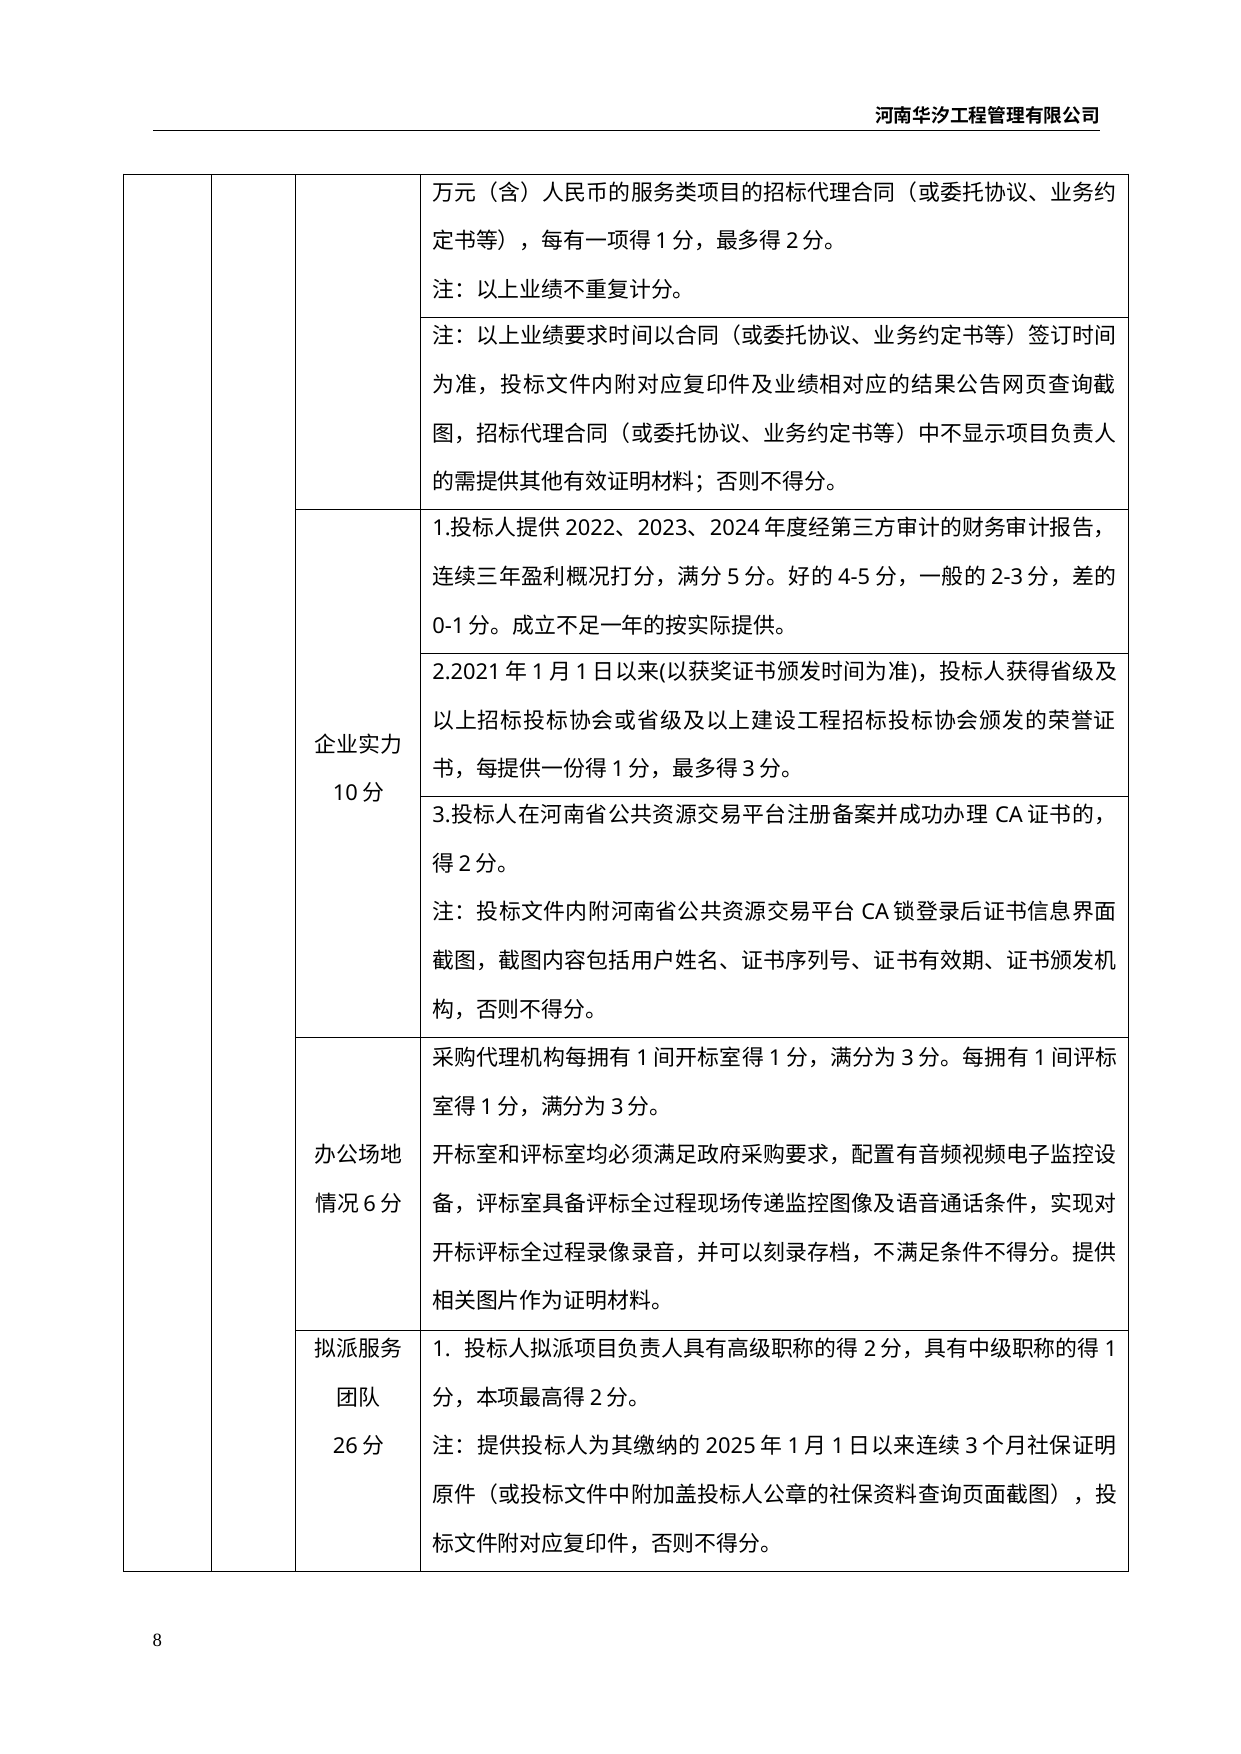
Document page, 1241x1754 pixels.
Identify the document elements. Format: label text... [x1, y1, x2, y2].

table_cell 拟派服务团队 26分 [296, 1331, 420, 1571]
table_cell 注：以上业绩要求时间以合同（或委托协议、业务约定书等）签订时间为准，投标文件内附对应复印件及业绩相对应的结果公告网页查询截图，招标代理合同（或委托协议、业务约定书等）中不显示项目负责人的需提供其他有效证明材料；否则不得分。 [421, 318, 1128, 509]
table_cell 采购代理机构每拥有1间开标室得1分，满分为3分。每拥有1间评标室得1分，满分为3分。 开标室和评标室均必须满足政府采购要求，配置有音频视频电子监控设备，评标室具备评标全过程现场传递监控图像及语音通话条件，实现对开标评标全过程录像录音，并可以刻录存档，不满足条件不得分。提供相关图片作为证明材料。 [421, 1038, 1128, 1330]
table_cell 投标人拟派项目负责人具有高级职称的得2分，具有中级职称的得1分，本项最高得2分。 注：提供投标人为其缴纳的2025年1月1日以来连续3个月社保证明原件（或投标文件中附加盖投标人公章的社保资料查询页面截图），投标文件附对应复印件，否则不得分。 [421, 1331, 1128, 1571]
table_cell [421, 175, 1128, 317]
table_cell 企业实力 10分 [296, 510, 420, 1037]
table_cell 3.投标人在河南省公共资源交易平台注册备案并成功办理CA证书的，得2分。 注：投标文件内附河南省公共资源交易平台CA锁登录后证书信息界面截图，截图内容包括用户姓名、证书序列号、证书有效期、证书颁发机构，否则不得分。 [421, 797, 1128, 1037]
table_cell 办公场地情况6分 [296, 1038, 420, 1330]
table_cell 2.2021年1月1日以来(以获奖证书颁发时间为准)，投标人获得省级及以上招标投标协会或省级及以上建设工程招标投标协会颁发的荣誉证书，每提供一份得1分，最多得3分。 [421, 654, 1128, 796]
table_cell 1.投标人提供2022、2023、2024年度经第三方审计的财务审计报告，连续三年盈利概况打分，满分5分。好的4-5分，一般的2-3分，差的0-1分。成立不足一年的按实际提供。 [421, 510, 1128, 652]
